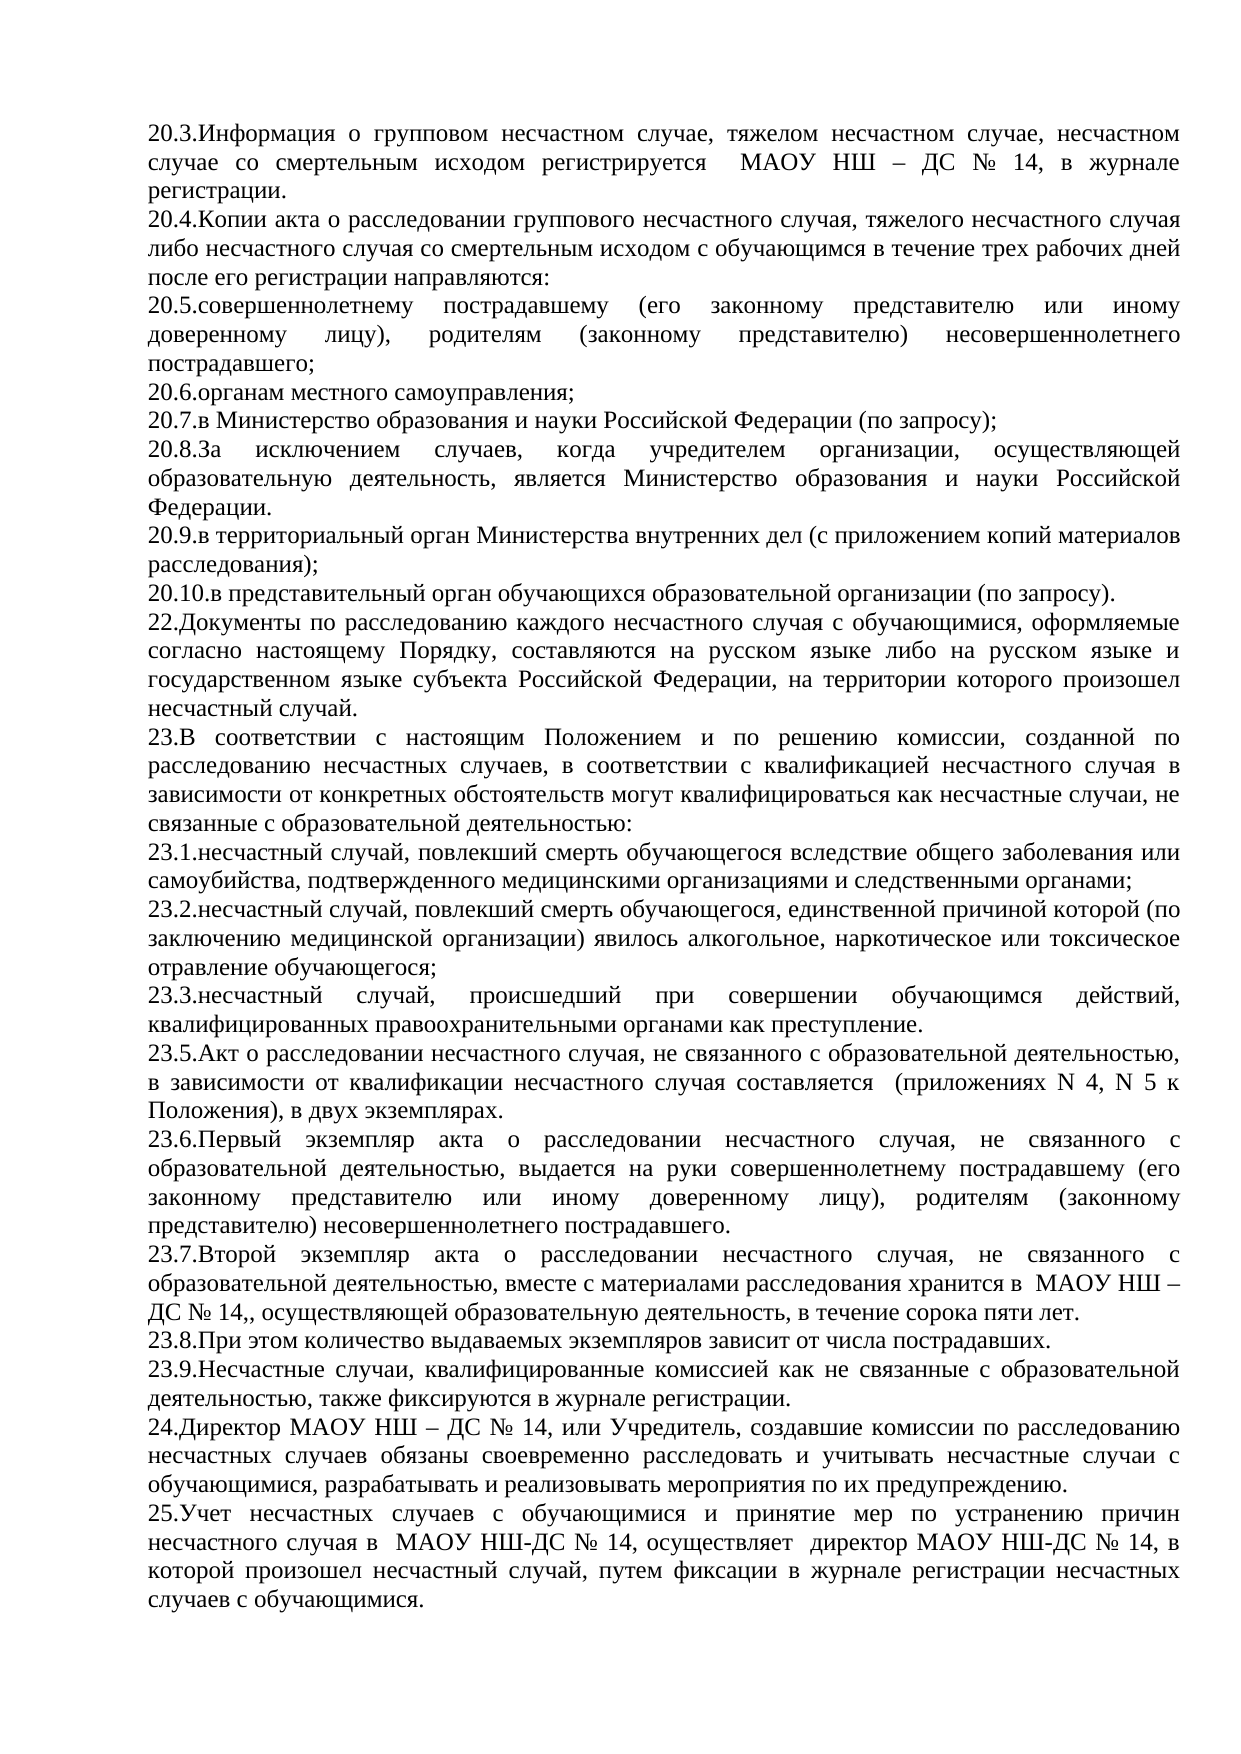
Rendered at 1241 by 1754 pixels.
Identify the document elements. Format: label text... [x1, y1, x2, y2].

text 20.5.совершеннолетнему пострадавшему (его законному представителю или иному доверенному лицу), родителям (законному представителю) несовершеннолетнего пострадавшего; [148, 291, 1181, 377]
text 20.6.органам местного самоуправления; [148, 377, 1181, 406]
text 20.7.в Министерство образования и науки Российской Федерации (по запросу); [148, 406, 1181, 434]
text 20.3.Информация о групповом несчастном случае, тяжелом несчастном случае, несчастном случае со смертельным исходом регистрируется МАОУ НШ – ДС № 14, в журнале регистрации. [148, 118, 1181, 204]
text 20.9.в территориальный орган Министерства внутренних дел (с приложением копий материалов расследования); [148, 521, 1181, 578]
text 20.10.в представительный орган обучающихся образовательной организации (по запросу). [148, 578, 1181, 607]
text 23.1.несчастный случай, повлекший смерть обучающегося вследствие общего заболевания или самоубийства, подтвержденного медицинскими организациями и следственными органами; [148, 837, 1181, 894]
text 23.В соответствии с настоящим Положением и по решению комиссии, созданной по расследованию несчастных случаев, в соответствии с квалификацией несчастного случая в зависимости от конкретных обстоятельств могут квалифицироваться как несчастные случаи, не связанные с образовательной деятельностью: [148, 722, 1181, 837]
text 23.9.Несчастные случаи, квалифицированные комиссией как не связанные с образовательной деятельностью, также фиксируются в журнале регистрации. [148, 1354, 1181, 1412]
text 25.Учет несчастных случаев с обучающимися и принятие мер по устранению причин несчастного случая в МАОУ НШ-ДС № 14, осуществляет директор МАОУ НШ-ДС № 14, в которой произошел несчастный случай, путем фиксации в журнале регистрации несчастных случаев с обучающимися. [148, 1498, 1181, 1613]
text 23.7.Второй экземпляр акта о расследовании несчастного случая, не связанного с образовательной деятельностью, вместе с материалами расследования хранится в МАОУ НШ – ДС № 14,, осуществляющей образовательную деятельность, в течение сорока пяти лет. [148, 1239, 1181, 1326]
text 23.3.несчастный случай, происшедший при совершении обучающимся действий, квалифицированных правоохранительными органами как преступление. [148, 981, 1181, 1038]
text 24.Директор МАОУ НШ – ДС № 14, или Учредитель, создавшие комиссии по расследованию несчастных случаев обязаны своевременно расследовать и учитывать несчастные случаи с обучающимися, разрабатывать и реализовывать мероприятия по их предупреждению. [148, 1412, 1181, 1498]
text 20.4.Копии акта о расследовании группового несчастного случая, тяжелого несчастного случая либо несчастного случая со смертельным исходом с обучающимся в течение трех рабочих дней после его регистрации направляются: [148, 204, 1181, 291]
text 22.Документы по расследованию каждого несчастного случая с обучающимися, оформляемые согласно настоящему Порядку, составляются на русском языке либо на русском языке и государственном языке субъекта Российской Федерации, на территории которого произошел несчастный случай. [148, 607, 1181, 722]
text 23.5.Акт о расследовании несчастного случая, не связанного с образовательной деятельностью, в зависимости от квалификации несчастного случая составляется (приложениях N 4, N 5 к Положения), в двух экземплярах. [148, 1038, 1181, 1124]
text 23.6.Первый экземпляр акта о расследовании несчастного случая, не связанного с образовательной деятельностью, выдается на руки совершеннолетнему пострадавшему (его законному представителю или иному доверенному лицу), родителям (законному представителю) несовершеннолетнего пострадавшего. [148, 1124, 1181, 1239]
text 23.2.несчастный случай, повлекший смерть обучающегося, единственной причиной которой (по заключению медицинской организации) явилось алкогольное, наркотическое или токсическое отравление обучающегося; [148, 894, 1181, 981]
text 20.8.За исключением случаев, когда учредителем организации, осуществляющей образовательную деятельность, является Министерство образования и науки Российской Федерации. [148, 434, 1181, 521]
text 23.8.При этом количество выдаваемых экземпляров зависит от числа пострадавших. [148, 1326, 1181, 1354]
